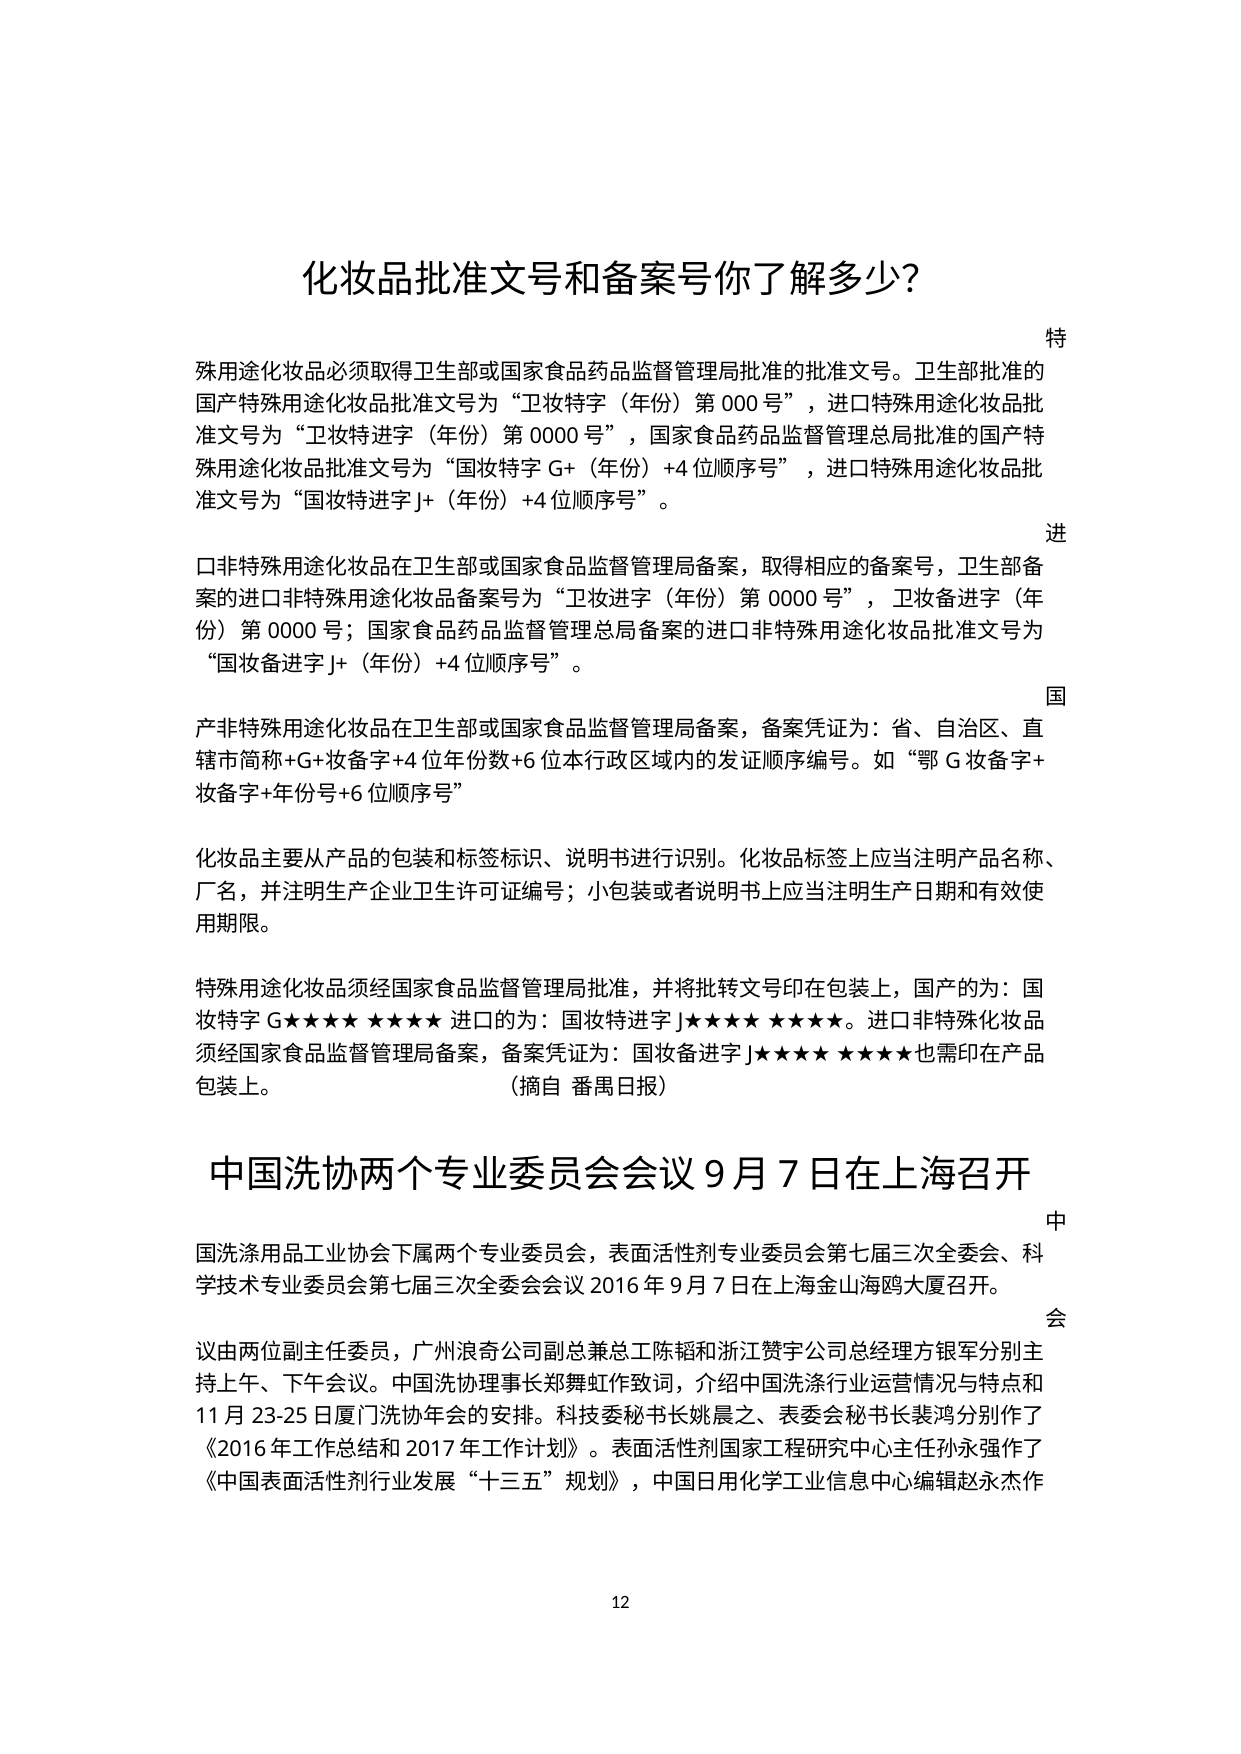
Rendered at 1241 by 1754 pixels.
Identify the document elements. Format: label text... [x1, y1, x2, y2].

text 化妆品主要从产品的包装和标签标识、说明书进行识别。化妆品标签上应当注明产品名称、厂名，并注明生产企业卫生许可证编号；小包装或者说明书上应当注明生产日期和有效使用期限。 [195, 808, 1045, 938]
text 国产非特殊用途化妆品在卫生部或国家食品监督管理局备案，备案凭证为：省、自治区、直辖市简称+G+妆备字+4位年份数+6位本行政区域内的发证顺序编号。如“鄂G妆备字+妆备字+年份号+6位顺序号” [195, 678, 1045, 808]
text 中国洗协两个专业委员会会议9月7日在上海召开 [195, 1138, 1045, 1203]
text 特殊用途化妆品须经国家食品监督管理局批准，并将批转文号印在包装上，国产的为：国妆特字G★★★★ ★★★★ 进口的为：国妆特进字J★★★★ ★★★★。进口非特殊化妆品须经国家食品监督管理局备案，备案凭证为：国妆备进字J★★★★ ★★★★也需印在产品包装上。 （摘自 番禺日报） [195, 938, 1045, 1101]
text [195, 1301, 1045, 1496]
text 进口非特殊用途化妆品在卫生部或国家食品监督管理局备案，取得相应的备案号，卫生部备案的进口非特殊用途化妆品备案号为“卫妆进字（年份）第0000号”， 卫妆备进字（年份）第0000号；国家食品药品监督管理总局备案的进口非特殊用途化妆品批准文号为“国妆备进字J+（年份）+4位顺序号”。 [195, 516, 1045, 678]
text 中国洗涤用品工业协会下属两个专业委员会，表面活性剂专业委员会第七届三次全委会、科学技术专业委员会第七届三次全委会会议2016年9月7日在上海金山海鸥大厦召开。 [195, 1203, 1045, 1301]
text 特殊用途化妆品必须取得卫生部或国家食品药品监督管理局批准的批准文号。卫生部批准的国产特殊用途化妆品批准文号为“卫妆特字（年份）第000号”，进口特殊用途化妆品批准文号为“卫妆特进字（年份）第0000号”，国家食品药品监督管理总局批准的国产特殊用途化妆品批准文号为“国妆特字G+（年份）+4位顺序号” ，进口特殊用途化妆品批准文号为“国妆特进字J+（年份）+4位顺序号”。 [195, 321, 1045, 516]
text 化妆品批准文号和备案号你了解多少？ [195, 243, 1045, 308]
